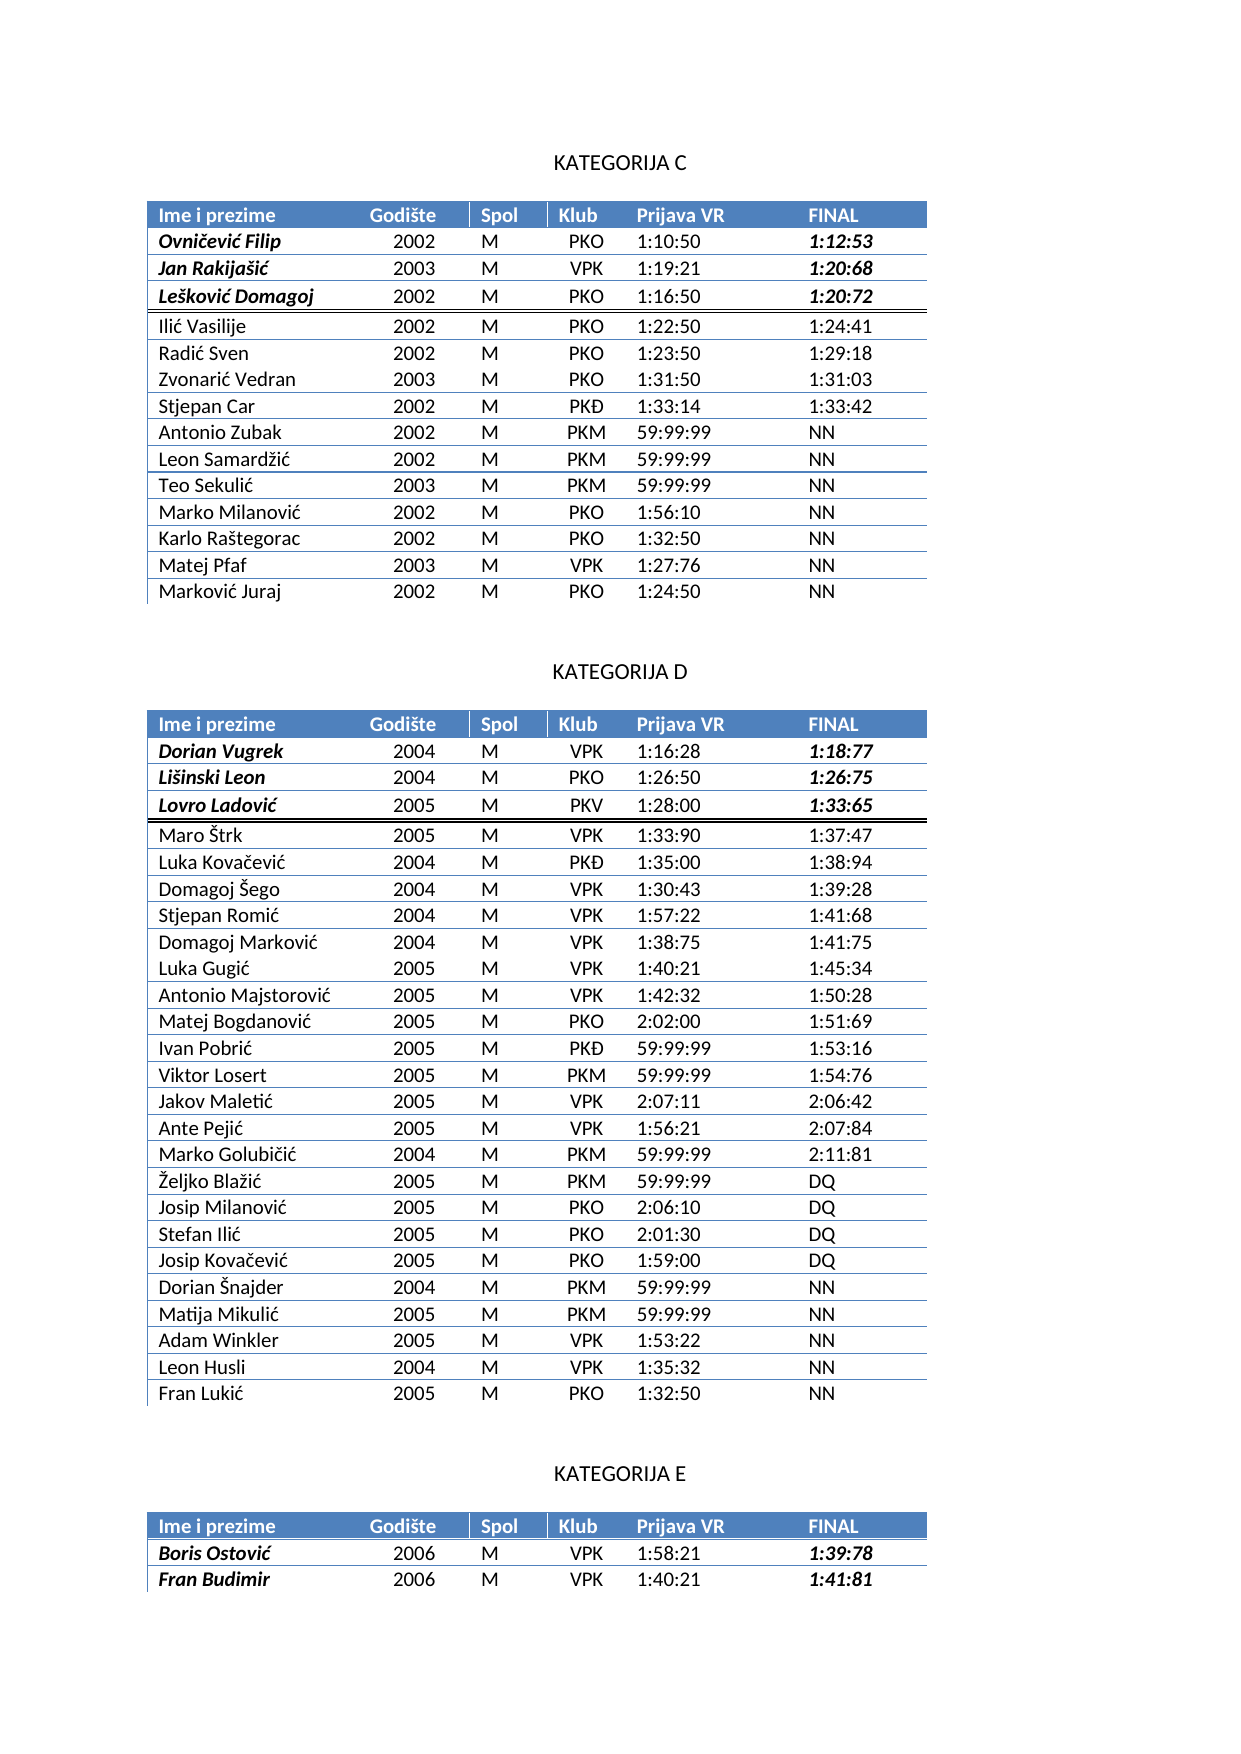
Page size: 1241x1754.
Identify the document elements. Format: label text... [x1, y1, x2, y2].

table_cell PKO [548, 526, 625, 551]
table_cell NN [797, 1327, 927, 1353]
table_cell 2004 [358, 876, 469, 901]
table_cell PKO [548, 365, 625, 392]
table_cell 59:99:99 [625, 1141, 797, 1167]
table_cell 1:56:21 [625, 1115, 797, 1140]
table_cell 2005 [358, 1301, 469, 1326]
text KATEGORIJA D [148, 657, 1093, 685]
table_cell 1:53:22 [625, 1327, 797, 1353]
table_header Ime i prezime [148, 202, 358, 227]
table_cell 2:11:81 [797, 1141, 927, 1167]
table_cell 2005 [358, 1327, 469, 1353]
table_cell M [470, 365, 547, 392]
table_cell 1:33:14 [625, 393, 797, 418]
table_cell Leon Husli [148, 1354, 358, 1379]
table_cell 1:19:21 [625, 255, 797, 280]
table_header Godište [358, 202, 469, 227]
table_cell Ivan Pobrić [148, 1035, 358, 1061]
table_cell M [470, 1540, 547, 1565]
table_cell M [470, 738, 547, 763]
table_cell 2002 [358, 281, 469, 308]
table_cell NN [797, 419, 927, 445]
table_cell 1:58:21 [625, 1540, 797, 1565]
table_header Spol [470, 711, 547, 737]
table_cell 59:99:99 [625, 473, 797, 498]
table_cell VPK [548, 982, 625, 1007]
table_cell 1:18:77 [797, 738, 927, 763]
table_cell M [470, 929, 547, 954]
table_cell 2006 [358, 1540, 469, 1565]
table_cell PKĐ [548, 393, 625, 418]
table_header Klub [548, 202, 625, 227]
table_cell 2005 [358, 1221, 469, 1247]
table_cell VPK [548, 1327, 625, 1353]
table_cell 2:07:84 [797, 1115, 927, 1140]
table_cell M [470, 228, 547, 254]
table_cell 1:26:50 [625, 764, 797, 790]
table_cell PKM [548, 1301, 625, 1326]
table_cell 59:99:99 [625, 1274, 797, 1300]
table_cell 2002 [358, 313, 469, 338]
table_cell M [470, 1566, 547, 1592]
table_cell M [470, 473, 547, 498]
table_cell M [470, 1062, 547, 1087]
table_cell 1:12:53 [797, 228, 927, 254]
table_cell 59:99:99 [625, 419, 797, 445]
table_cell Boris Ostović [148, 1540, 358, 1565]
table_cell M [470, 1115, 547, 1140]
table_cell Stefan Ilić [148, 1221, 358, 1247]
table_cell Dorian Vugrek [148, 738, 358, 763]
table_cell 1:41:75 [797, 929, 927, 954]
table_cell VPK [548, 738, 625, 763]
table_cell PKO [548, 764, 625, 790]
table_cell PKM [548, 1141, 625, 1167]
table_cell VPK [548, 876, 625, 901]
table_cell M [470, 1380, 547, 1406]
table_cell Lišinski Leon [148, 764, 358, 790]
table_cell 2002 [358, 340, 469, 365]
table_cell 1:53:16 [797, 1035, 927, 1061]
table_header Godište [358, 1513, 469, 1538]
table_cell 1:37:47 [797, 823, 927, 848]
table_cell 2003 [358, 552, 469, 578]
table_cell 1:42:32 [625, 982, 797, 1007]
table_cell Matej Pfaf [148, 552, 358, 578]
table_cell Matija Mikulić [148, 1301, 358, 1326]
table_cell 1:27:76 [625, 552, 797, 578]
table_cell 1:31:03 [797, 365, 927, 392]
table_cell Dorian Šnajder [148, 1274, 358, 1300]
table_cell 2004 [358, 902, 469, 928]
table_header Ime i prezime [148, 1513, 358, 1538]
table_cell M [470, 313, 547, 338]
table_cell Marko Milanović [148, 499, 358, 524]
table_header FINAL [797, 711, 927, 737]
table_header FINAL [797, 202, 927, 227]
table_cell VPK [548, 552, 625, 578]
table_cell DQ [797, 1168, 927, 1193]
table_cell 1:33:42 [797, 393, 927, 418]
table_cell 1:24:41 [797, 313, 927, 338]
table_cell M [470, 526, 547, 551]
table_cell 2005 [358, 1009, 469, 1034]
table_cell Lovro Ladović [148, 791, 358, 818]
table_header Prijava VR [625, 1513, 797, 1538]
table_cell PKO [548, 1221, 625, 1247]
table_cell M [470, 1141, 547, 1167]
table_cell PKO [548, 1009, 625, 1034]
table_cell NN [797, 1301, 927, 1326]
text KATEGORIJA E [148, 1459, 1093, 1487]
table_cell Josip Kovačević [148, 1248, 358, 1273]
table_cell 2:06:42 [797, 1088, 927, 1114]
table_cell M [470, 579, 547, 604]
table_cell 1:20:72 [797, 281, 927, 308]
table_cell M [470, 281, 547, 308]
table_cell PKO [548, 1248, 625, 1273]
table_cell Domagoj Marković [148, 929, 358, 954]
table_cell 2002 [358, 579, 469, 604]
table_cell VPK [548, 1115, 625, 1140]
table_cell 1:32:50 [625, 1380, 797, 1406]
table_cell 1:28:00 [625, 791, 797, 818]
table_cell M [470, 954, 547, 981]
table_cell Željko Blažić [148, 1168, 358, 1193]
table_cell M [470, 1327, 547, 1353]
table_cell Ilić Vasilije [148, 313, 358, 338]
table_cell 2:01:30 [625, 1221, 797, 1247]
table_cell 2005 [358, 954, 469, 981]
table_cell M [470, 1009, 547, 1034]
table_cell 1:24:50 [625, 579, 797, 604]
table_cell 59:99:99 [625, 1301, 797, 1326]
table_cell 2002 [358, 228, 469, 254]
table_cell 1:40:21 [625, 954, 797, 981]
table_cell 1:35:00 [625, 849, 797, 875]
table_cell Zvonarić Vedran [148, 365, 358, 392]
table_cell M [470, 1221, 547, 1247]
table_cell 1:59:00 [625, 1248, 797, 1273]
table_cell M [470, 393, 547, 418]
table_cell PKM [548, 1062, 625, 1087]
table_header Spol [470, 1513, 547, 1538]
table_cell M [470, 499, 547, 524]
table_cell Marković Juraj [148, 579, 358, 604]
table_cell 2:07:11 [625, 1088, 797, 1114]
table_cell Jan Rakijašić [148, 255, 358, 280]
table_cell 2004 [358, 738, 469, 763]
table_cell 1:33:90 [625, 823, 797, 848]
table_cell 2003 [358, 255, 469, 280]
table_cell M [470, 1035, 547, 1061]
table_cell 59:99:99 [625, 1035, 797, 1061]
table_cell M [470, 982, 547, 1007]
table_cell M [470, 849, 547, 875]
table_cell PKO [548, 228, 625, 254]
table_cell 1:51:69 [797, 1009, 927, 1034]
table_cell Leon Samardžić [148, 446, 358, 471]
table_cell M [470, 1274, 547, 1300]
table_cell VPK [548, 823, 625, 848]
table_cell Luka Kovačević [148, 849, 358, 875]
table_cell 1:41:81 [797, 1566, 927, 1592]
table_cell PKO [548, 499, 625, 524]
table_cell 59:99:99 [625, 446, 797, 471]
table_cell Domagoj Šego [148, 876, 358, 901]
table_cell 2005 [358, 982, 469, 1007]
table_cell 1:33:65 [797, 791, 927, 818]
table_cell 1:39:78 [797, 1540, 927, 1565]
table_cell 2005 [358, 1248, 469, 1273]
table_cell 2005 [358, 1168, 469, 1193]
table_cell PKO [548, 579, 625, 604]
table_cell 1:38:94 [797, 849, 927, 875]
table_cell NN [797, 473, 927, 498]
text KATEGORIJA C [148, 148, 1093, 176]
table_cell PKM [548, 446, 625, 471]
table_cell M [470, 823, 547, 848]
table_cell M [470, 1168, 547, 1193]
table_cell PKV [548, 791, 625, 818]
table_cell 1:57:22 [625, 902, 797, 928]
table_cell Viktor Losert [148, 1062, 358, 1087]
table_cell 1:45:34 [797, 954, 927, 981]
table_cell PKM [548, 1168, 625, 1193]
table_cell M [470, 552, 547, 578]
table_cell M [470, 1088, 547, 1114]
table_cell DQ [797, 1195, 927, 1220]
table_cell PKĐ [548, 1035, 625, 1061]
table_header FINAL [797, 1513, 927, 1538]
table_cell 2:06:10 [625, 1195, 797, 1220]
table_cell NN [797, 1274, 927, 1300]
table_cell NN [797, 1380, 927, 1406]
table_cell M [470, 1248, 547, 1273]
table_cell M [470, 340, 547, 365]
table_cell Radić Sven [148, 340, 358, 365]
table_cell 2002 [358, 526, 469, 551]
table_cell PKM [548, 419, 625, 445]
table_cell VPK [548, 1354, 625, 1379]
table_cell 1:20:68 [797, 255, 927, 280]
table_cell Matej Bogdanović [148, 1009, 358, 1034]
table_cell 1:16:28 [625, 738, 797, 763]
table_cell 1:29:18 [797, 340, 927, 365]
table_cell 2005 [358, 1088, 469, 1114]
table_cell 1:41:68 [797, 902, 927, 928]
table_cell 2005 [358, 1195, 469, 1220]
table_cell NN [797, 526, 927, 551]
table_cell 1:32:50 [625, 526, 797, 551]
table_cell DQ [797, 1221, 927, 1247]
table_cell 1:10:50 [625, 228, 797, 254]
table_header Ime i prezime [148, 711, 358, 737]
table_cell 1:22:50 [625, 313, 797, 338]
table_cell PKĐ [548, 849, 625, 875]
table_cell 2004 [358, 1141, 469, 1167]
table_cell Luka Gugić [148, 954, 358, 981]
table_cell NN [797, 446, 927, 471]
table_cell M [470, 791, 547, 818]
table_cell M [470, 764, 547, 790]
table_cell 2002 [358, 499, 469, 524]
table_cell PKM [548, 473, 625, 498]
table_cell PKO [548, 313, 625, 338]
table_cell 2004 [358, 764, 469, 790]
table_cell 2003 [358, 473, 469, 498]
table_cell Fran Lukić [148, 1380, 358, 1406]
table_cell M [470, 255, 547, 280]
table_cell 1:50:28 [797, 982, 927, 1007]
table_cell Karlo Raštegorac [148, 526, 358, 551]
table_cell M [470, 902, 547, 928]
table_cell 1:16:50 [625, 281, 797, 308]
table_cell M [470, 1354, 547, 1379]
table_cell Fran Budimir [148, 1566, 358, 1592]
table_cell 1:40:21 [625, 1566, 797, 1592]
table_cell M [470, 876, 547, 901]
table_cell M [470, 1195, 547, 1220]
table_cell Jakov Maletić [148, 1088, 358, 1114]
table_cell 2005 [358, 1062, 469, 1087]
table_cell 59:99:99 [625, 1062, 797, 1087]
table_cell M [470, 419, 547, 445]
table_cell VPK [548, 255, 625, 280]
table_cell NN [797, 499, 927, 524]
table_cell Teo Sekulić [148, 473, 358, 498]
table_header Klub [548, 711, 625, 737]
table_cell 1:30:43 [625, 876, 797, 901]
table_cell 2005 [358, 823, 469, 848]
table_header Prijava VR [625, 711, 797, 737]
table_cell DQ [797, 1248, 927, 1273]
table_cell 1:26:75 [797, 764, 927, 790]
table_cell 2002 [358, 393, 469, 418]
table_cell 1:39:28 [797, 876, 927, 901]
table_cell 2002 [358, 446, 469, 471]
table_cell Stjepan Romić [148, 902, 358, 928]
table_cell PKM [548, 1274, 625, 1300]
table_cell NN [797, 1354, 927, 1379]
table_cell 1:38:75 [625, 929, 797, 954]
table_cell Lešković Domagoj [148, 281, 358, 308]
table_cell PKO [548, 281, 625, 308]
table_cell M [470, 446, 547, 471]
table_cell VPK [548, 902, 625, 928]
table_cell Marko Golubičić [148, 1141, 358, 1167]
table_cell 2004 [358, 1274, 469, 1300]
table_cell PKO [548, 340, 625, 365]
table_header Spol [470, 202, 547, 227]
table_cell 1:35:32 [625, 1354, 797, 1379]
table_cell NN [797, 579, 927, 604]
table_cell Josip Milanović [148, 1195, 358, 1220]
table_header Klub [548, 1513, 625, 1538]
table_cell PKO [548, 1195, 625, 1220]
table_cell VPK [548, 1566, 625, 1592]
table_cell Stjepan Car [148, 393, 358, 418]
table_header Prijava VR [625, 202, 797, 227]
table_cell 2004 [358, 849, 469, 875]
table_cell VPK [548, 1540, 625, 1565]
table_cell NN [797, 552, 927, 578]
table_cell 1:23:50 [625, 340, 797, 365]
table_cell PKO [548, 1380, 625, 1406]
table_cell 2003 [358, 365, 469, 392]
table_cell 2005 [358, 1035, 469, 1061]
table_cell 59:99:99 [625, 1168, 797, 1193]
table_cell Antonio Zubak [148, 419, 358, 445]
table_cell 2005 [358, 1380, 469, 1406]
table_cell Maro Štrk [148, 823, 358, 848]
table_cell VPK [548, 1088, 625, 1114]
table_cell 2:02:00 [625, 1009, 797, 1034]
table_cell 2005 [358, 791, 469, 818]
table_cell 2006 [358, 1566, 469, 1592]
table_cell Antonio Majstorović [148, 982, 358, 1007]
table_cell VPK [548, 954, 625, 981]
table_cell 2002 [358, 419, 469, 445]
table_header Godište [358, 711, 469, 737]
table_cell Ovničević Filip [148, 228, 358, 254]
table_cell Adam Winkler [148, 1327, 358, 1353]
table_cell 2004 [358, 1354, 469, 1379]
table_cell M [470, 1301, 547, 1326]
table_cell 2005 [358, 1115, 469, 1140]
table_cell 1:54:76 [797, 1062, 927, 1087]
table_cell 1:56:10 [625, 499, 797, 524]
table_cell VPK [548, 929, 625, 954]
table_cell Ante Pejić [148, 1115, 358, 1140]
table_cell 2004 [358, 929, 469, 954]
table_cell 1:31:50 [625, 365, 797, 392]
